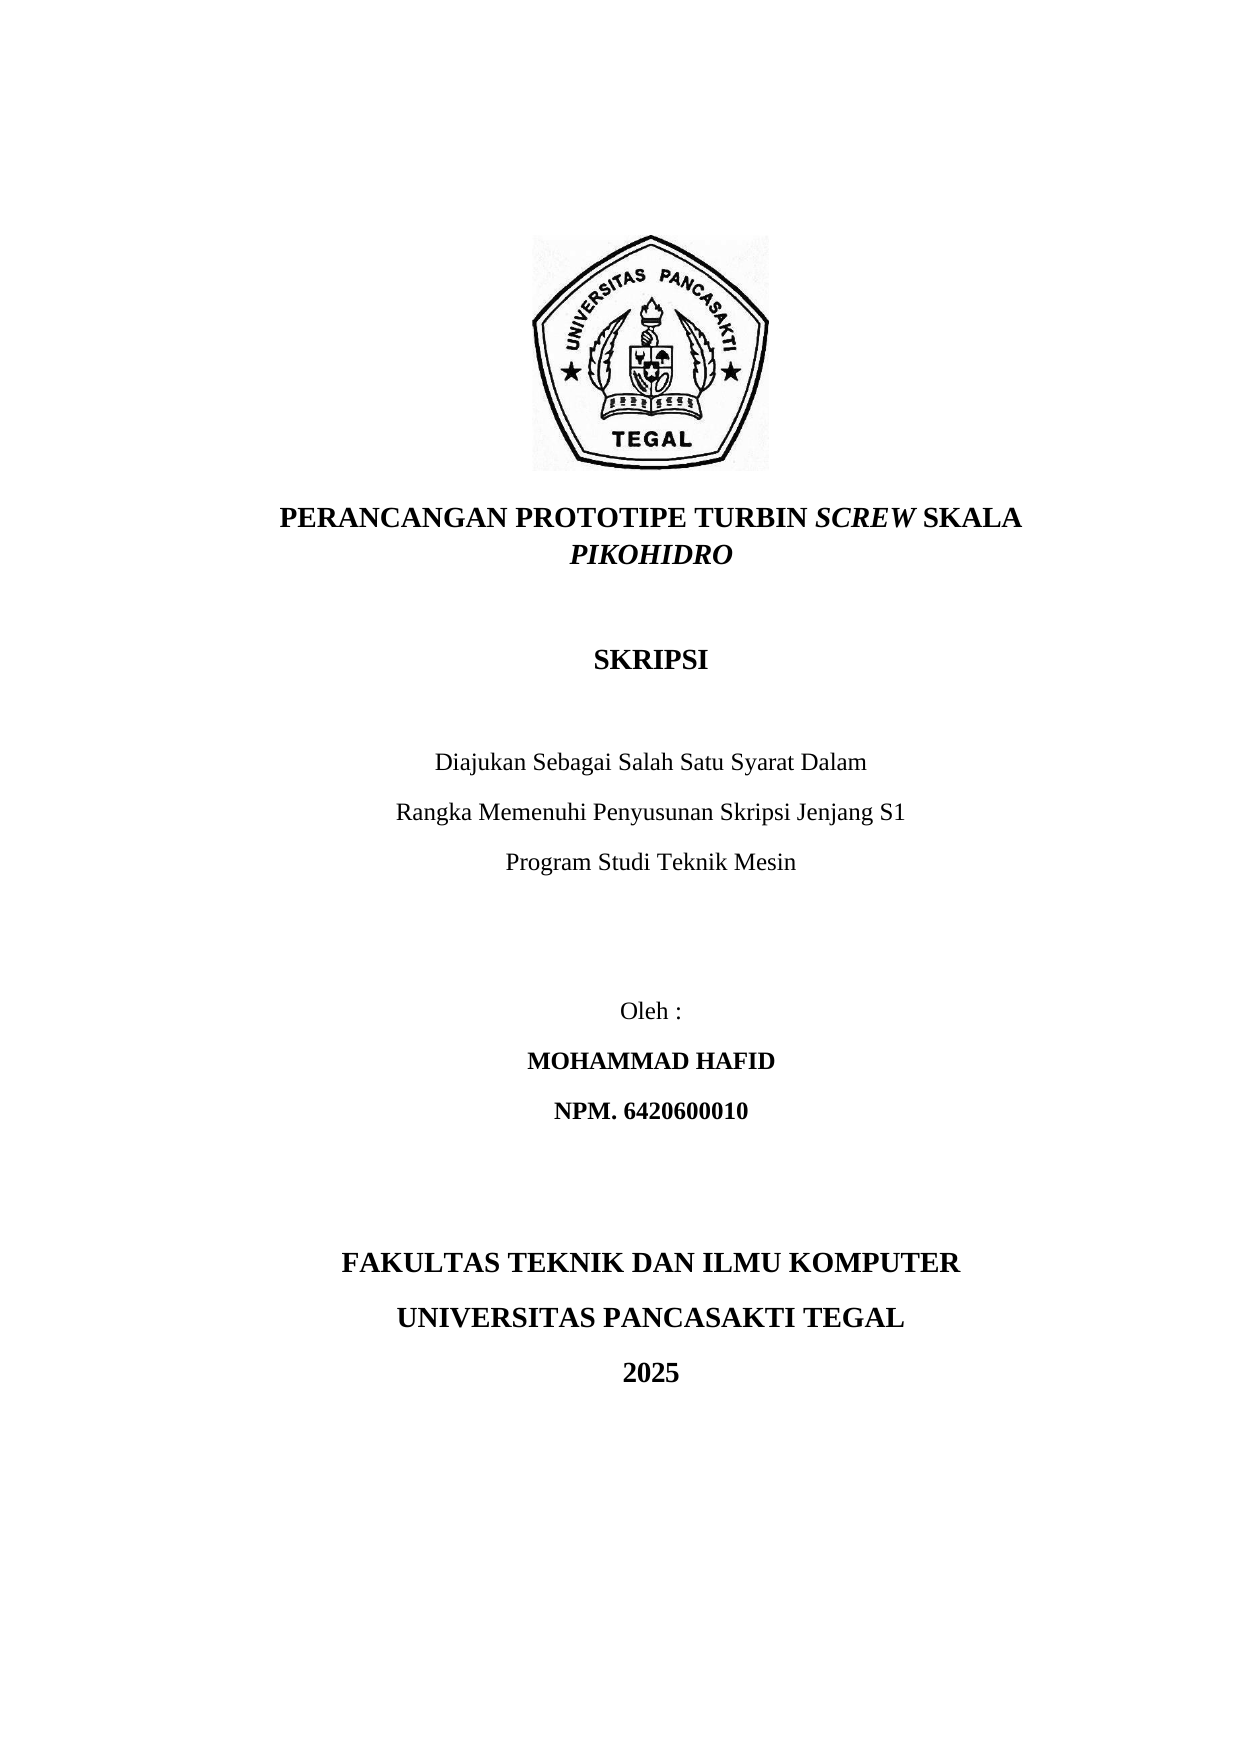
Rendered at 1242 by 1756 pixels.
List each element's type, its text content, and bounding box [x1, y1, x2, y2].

subtitle MOHAMMAD HAFID NPM. 6420600010 [498, 1046, 804, 1124]
text PERANCANGAN PROTOTIPE TURBIN SCREW SKALA [247, 500, 1055, 534]
text Diajukan Sebagai Salah Satu Syarat Dalam Rangka Memenuhi Penyusunan Skripsi Jenjang S1 Program Studi Teknik Mesin [395, 747, 907, 876]
text PIKOHIDRO [248, 537, 1055, 570]
text Oleh : [248, 996, 1055, 1025]
text SKRIPSI [247, 642, 1055, 676]
picture [532, 235, 769, 471]
text FAKULTAS TEKNIK DAN ILMU KOMPUTER UNIVERSITAS PANCASAKTI TEGAL [247, 1245, 1055, 1334]
text 2025 [247, 1356, 1055, 1389]
